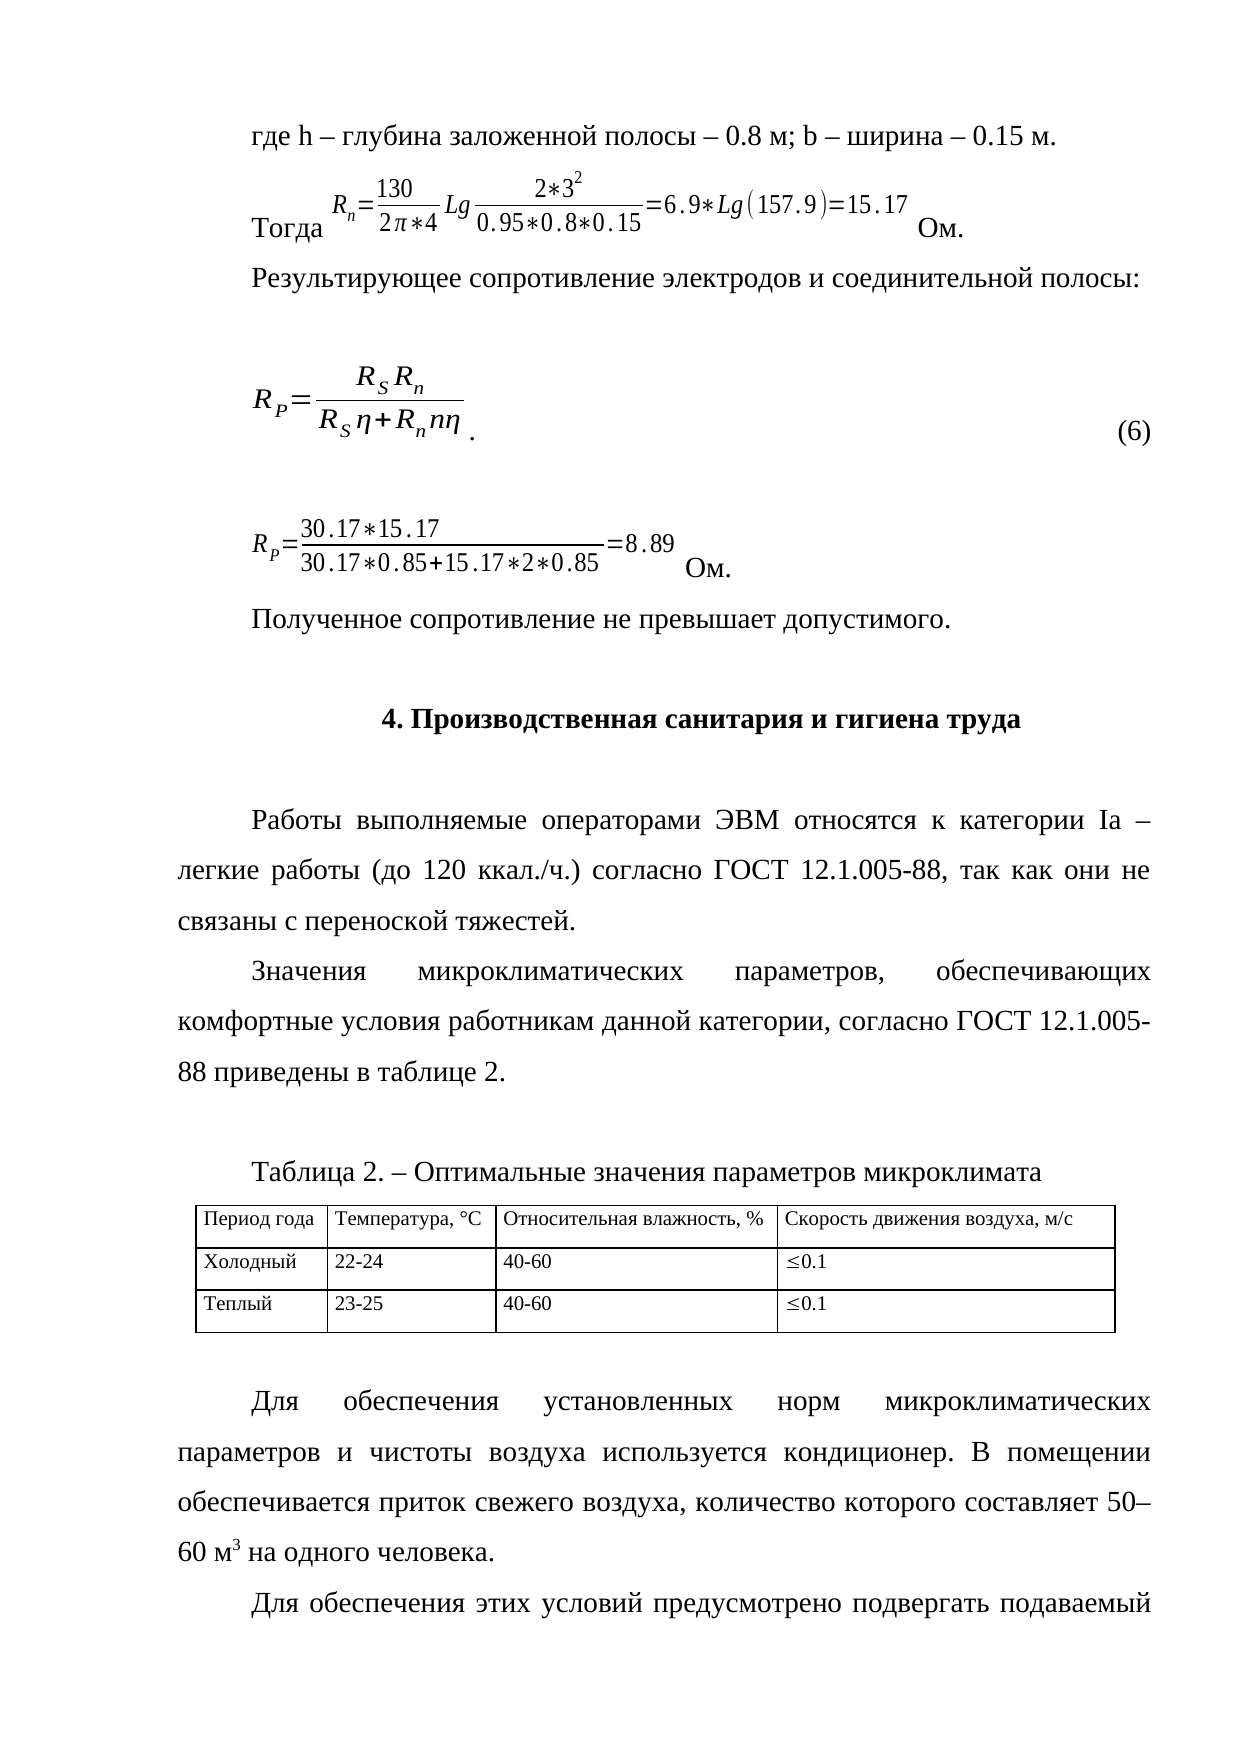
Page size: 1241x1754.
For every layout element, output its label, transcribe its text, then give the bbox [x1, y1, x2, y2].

table_cell 0.1 [778, 1249, 1114, 1289]
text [177, 1585, 1152, 1618]
text Работы выполняемые операторами ЭВМ относятся к категории Iа – легкие работы (до 120 ккал./ч.) согласно ГОСТ 12.1.005-88, так как они не связаны с переноской тяжестей. [177, 802, 1152, 936]
table_cell 23-25 [328, 1291, 495, 1332]
text Ом. [177, 514, 1152, 584]
text . (6) [177, 361, 1152, 447]
table_header Относительная влажность, % [497, 1206, 777, 1247]
table_cell 40-60 [497, 1249, 777, 1289]
table_header Температура, °С [328, 1206, 495, 1247]
text Таблица 2. – Оптимальные значения параметров микроклимата [177, 1154, 1152, 1188]
table_header Скорость движения воздуха, м/с [778, 1206, 1114, 1247]
table_cell 40-60 [497, 1291, 777, 1332]
text Значения микроклиматических параметров, обеспечивающих комфортные условия работникам данной категории, согласно ГОСТ 12.1.005-88 приведены в таблице 2. [177, 953, 1152, 1087]
text Полученное сопротивление не превышает допустимого. [177, 601, 1152, 634]
table_cell 22-24 [328, 1249, 495, 1289]
table_cell 0.1 [778, 1291, 1114, 1332]
table_cell Холодный [197, 1249, 327, 1289]
text Результирующее сопротивление электродов и соединительной полосы: [177, 260, 1152, 294]
text Для обеспечения установленных норм микроклиматических параметров и чистоты воздуха используется кондиционер. В помещении обеспечивается приток свежего воздуха, количество которого составляет 50–60 м3 на одного человека. [177, 1383, 1152, 1568]
text где h – глубина заложенной полосы – 0.8 м; b – ширина – 0.15 м. [177, 118, 1152, 152]
text 4. Производственная санитария и гигиена труда [177, 702, 1152, 735]
table_cell Теплый [197, 1291, 327, 1332]
table_header Период года [197, 1206, 327, 1247]
text Тогда Ом. [177, 168, 1152, 243]
